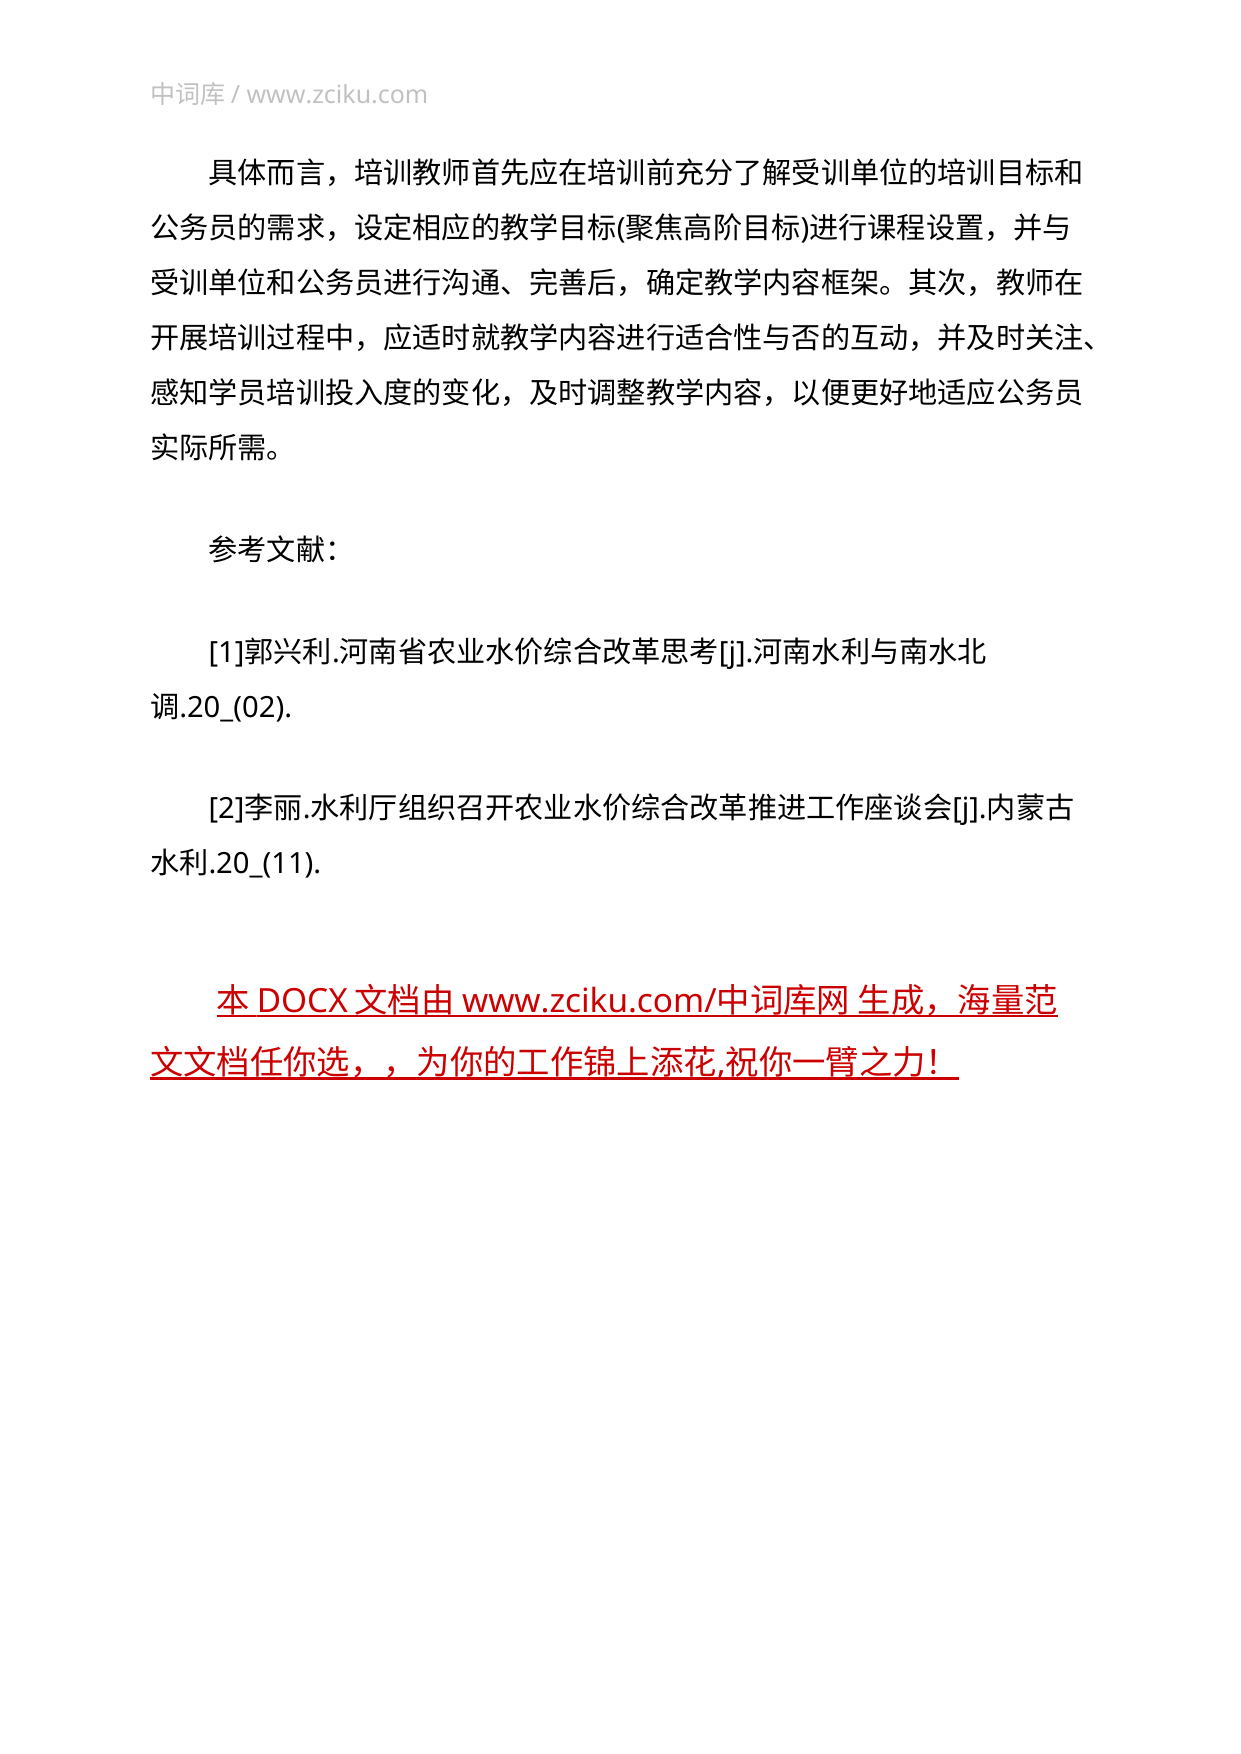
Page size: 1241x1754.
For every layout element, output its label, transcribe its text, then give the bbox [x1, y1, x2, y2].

text [2]李丽.水利厅组织召开农业水价综合改革推进工作座谈会[j].内蒙古水利.20_(11). [150, 785, 1090, 882]
text 参考文献： [150, 526, 1090, 569]
text 具体而言，培训教师首先应在培训前充分了解受训单位的培训目标和公务员的需求，设定相应的教学目标(聚焦高阶目标)进行课程设置，并与受训单位和公务员进行沟通、完善后，确定教学内容框架。其次，教师在开展培训过程中，应适时就教学内容进行适合性与否的互动，并及时关注、感知学员培训投入度的变化，及时调整教学内容，以便更好地适应公务员实际所需。 [150, 150, 1090, 467]
text [1]郭兴利.河南省农业水价综合改革思考[j].河南水利与南水北调.20_(02). [150, 628, 1090, 726]
text 本DOCX文档由 www.zciku.com/中词库网 生成，海量范文文档任你选，，为你的工作锦上添花,祝你一臂之力！ [150, 973, 1090, 1084]
